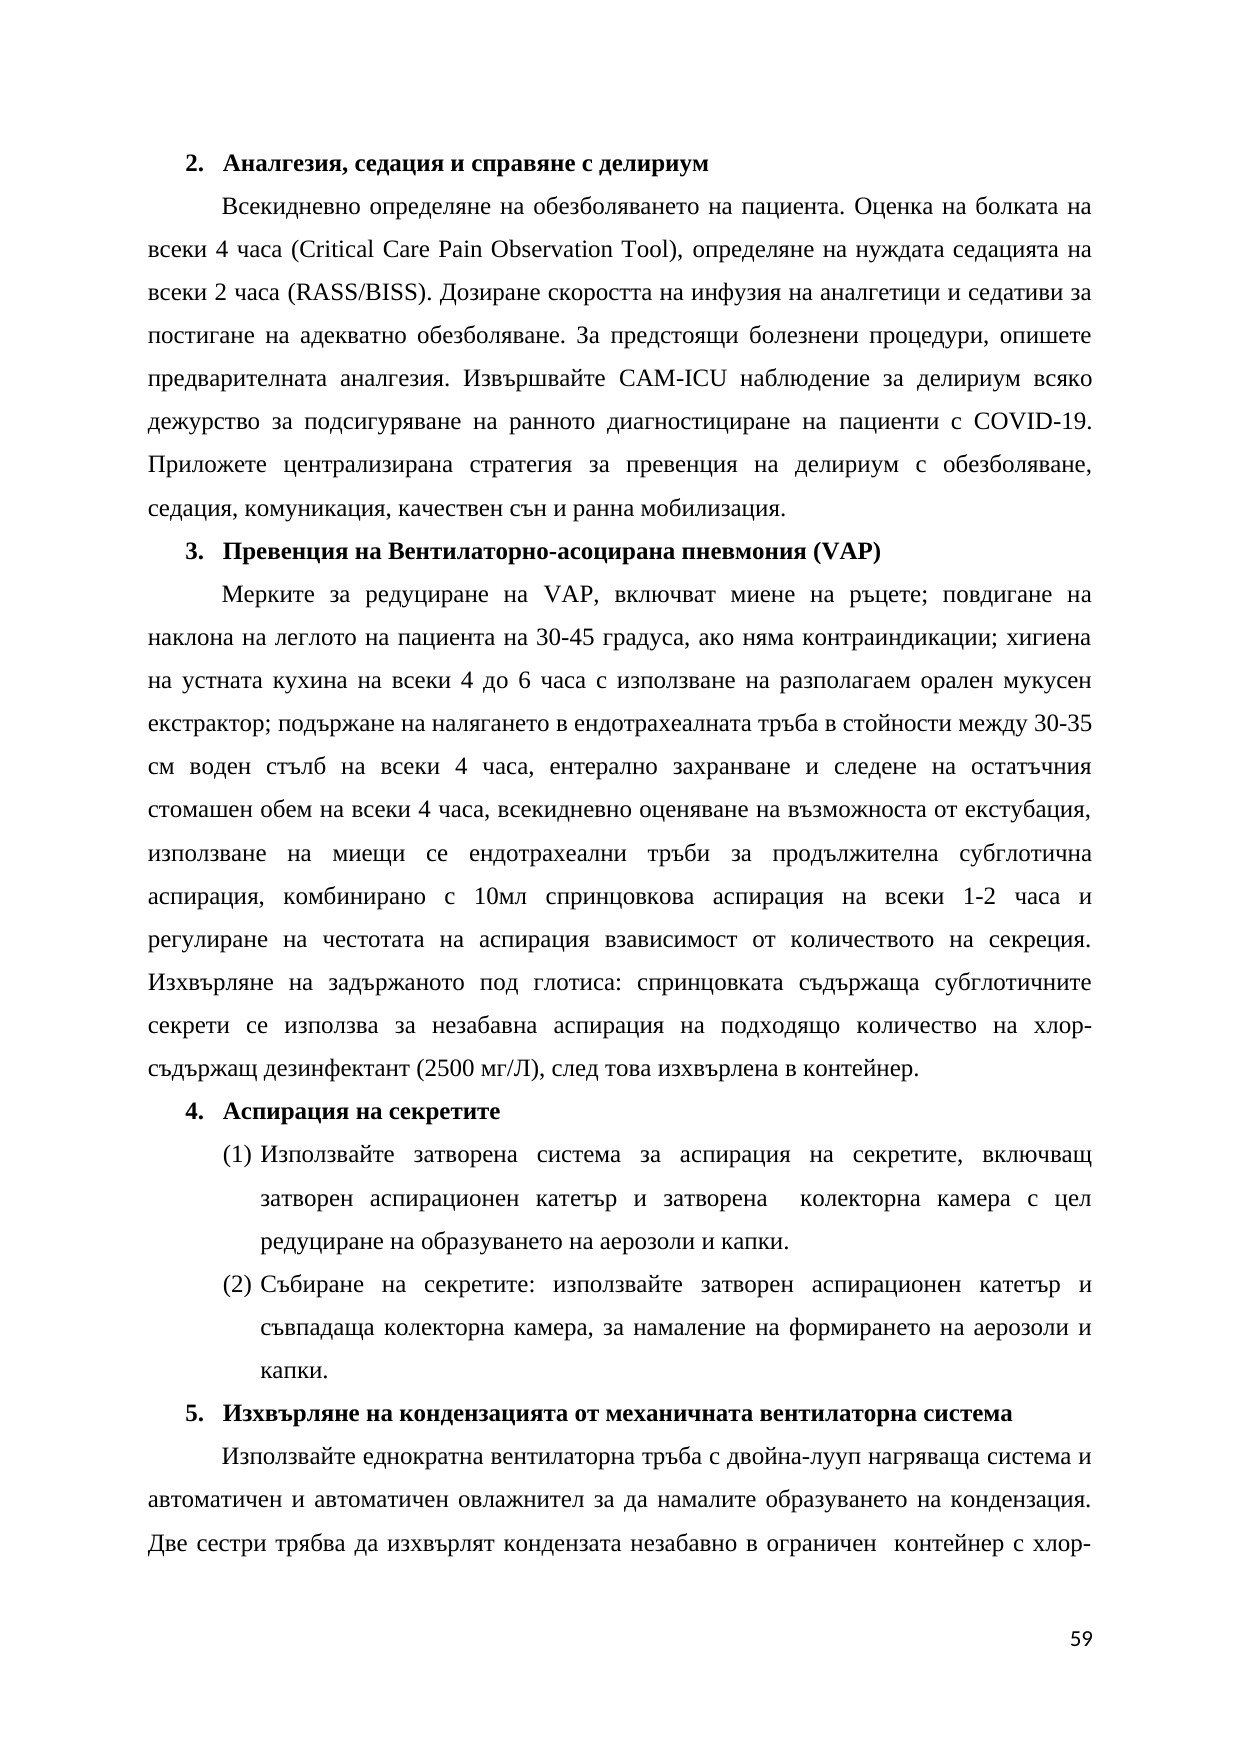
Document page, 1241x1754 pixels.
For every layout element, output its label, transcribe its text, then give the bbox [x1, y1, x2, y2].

list Превенция на Вентилаторно-асоцирана пневмония (VAP) [185, 536, 1093, 564]
list Използвайте затворена система за аспирация на секретите, включващ затворен аспирационен катетър и затворена колекторна камера с цел редуциране на образуването на аерозоли и капки. [223, 1139, 1093, 1254]
text Мерките за редуциране на VAP, включват миене на ръцете; повдигане на наклона на леглото на пациента на 30-45 градуса, ако няма контраиндикации; хигиена на устната кухина на всеки 4 до 6 часа с използване на разполагаем орален мукусен екстрактор; подържане на налягането в ендотрахеалната тръба в стойности между 30-35 см воден стълб на всеки 4 часа, ентерално захранване и следене на остатъчния стомашен обем на всеки 4 часа, всекидневно оценяване на възможноста от екстубация, използване на миещи се ендотрахеални тръби за продължителна субглотична аспирация, комбинирано с 10мл спринцовкова аспирация на всеки 1-2 часа и регулиране на честотата на аспирация взависимост от количеството на секреция. Изхвърляне на задържаното под глотиса: спринцовката съдържаща субглотичните секрети се използва за незабавна аспирация на подходящо количество на хлор-съдържащ дезинфектант (2500 мг/Л), след това изхвърлена в контейнер. [148, 579, 1093, 1082]
list Изхвърляне на кондензацията от механичната вентилаторна система [185, 1398, 1093, 1427]
list Аспирация на секретите [185, 1096, 1093, 1125]
list Събиране на секретите: използвайте затворен аспирационен катетър и съвпадаща колекторна камера, за намаление на формирането на аерозоли и капки. [223, 1269, 1093, 1384]
list Аналгезия, седация и справяне с делириум [185, 148, 1093, 176]
text Всекидневно определяне на обезболяването на пациента. Оценка на болката на всеки 4 часа (Critical Care Pain Observation Tool), определяне на нуждата седацията на всеки 2 часа (RASS/BISS). Дозиране скоростта на инфузия на аналгетици и седативи за постигане на адекватно обезболяване. За предстоящи болезнени процедури, опишете предварителната аналгезия. Извършвайте CAM-ICU наблюдение за делириум всяко дежурство за подсигуряване на ранното диагностициране на пациенти с COVID-19. Приложете централизирана стратегия за превенция на делириум с обезболяване, седация, комуникация, качествен сън и ранна мобилизация. [148, 191, 1093, 521]
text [148, 1441, 1093, 1556]
